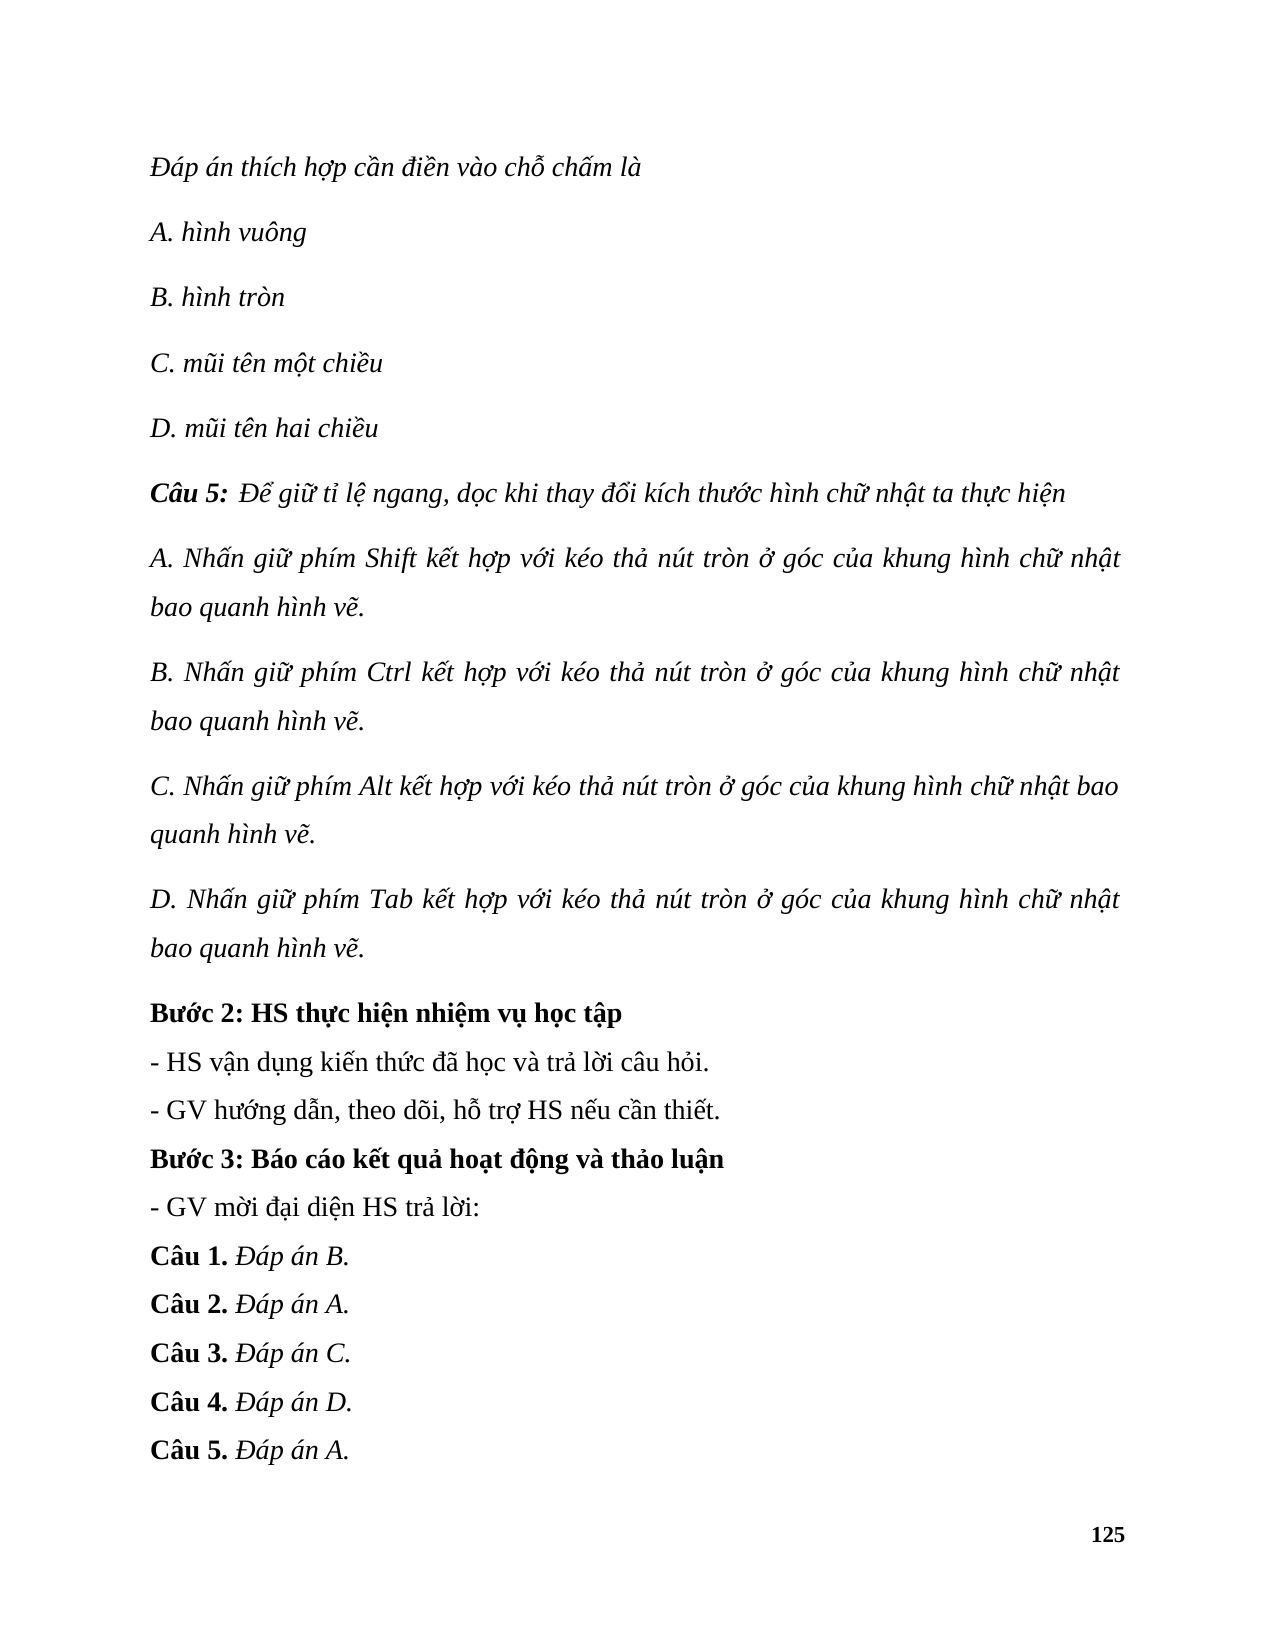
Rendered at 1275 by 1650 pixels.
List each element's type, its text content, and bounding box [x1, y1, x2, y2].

text Câu 2. Đáp án A. [150, 1287, 1125, 1320]
text D. mũi tên hai chiều [150, 411, 1125, 443]
text Câu 5: Để giữ tỉ lệ ngang, dọc khi thay đổi kích thước hình chữ nhật ta thực hiện [150, 476, 1125, 508]
text C. mũi tên một chiều [150, 346, 1125, 378]
text Bước 3: Báo cáo kết quả hoạt động và thảo luận [150, 1142, 1125, 1174]
text Câu 3. Đáp án C. [150, 1336, 1125, 1368]
text A. hình vuông [150, 215, 1125, 248]
text Câu 1. Đáp án B. [150, 1239, 1125, 1271]
text - GV mời đại diện HS trả lời: [150, 1190, 1125, 1223]
text Bước 2: HS thực hiện nhiệm vụ học tập [150, 996, 1125, 1029]
text D. Nhấn giữ phím Tab kết hợp với kéo thả nút tròn ở góc của khung hình chữ nhật bao quanh hình vẽ. [150, 882, 1125, 963]
text Câu 4. Đáp án D. [150, 1384, 1125, 1417]
text C. Nhấn giữ phím Alt kết hợp với kéo thả nút tròn ở góc của khung hình chữ nhật bao quanh hình vẽ. [150, 769, 1125, 850]
text Đáp án thích hợp cần điền vào chỗ chấm là [150, 150, 1125, 182]
text B. hình tròn [150, 280, 1125, 313]
text A. Nhấn giữ phím Shift kết hợp với kéo thả nút tròn ở góc của khung hình chữ nhật bao quanh hình vẽ. [150, 541, 1125, 622]
text B. Nhấn giữ phím Ctrl kết hợp với kéo thả nút tròn ở góc của khung hình chữ nhật bao quanh hình vẽ. [150, 655, 1125, 736]
text - GV hướng dẫn, theo dõi, hỗ trợ HS nếu cần thiết. [150, 1093, 1125, 1126]
text - HS vận dụng kiến thức đã học và trả lời câu hỏi. [150, 1045, 1125, 1077]
text Câu 5. Đáp án A. [150, 1433, 1125, 1466]
